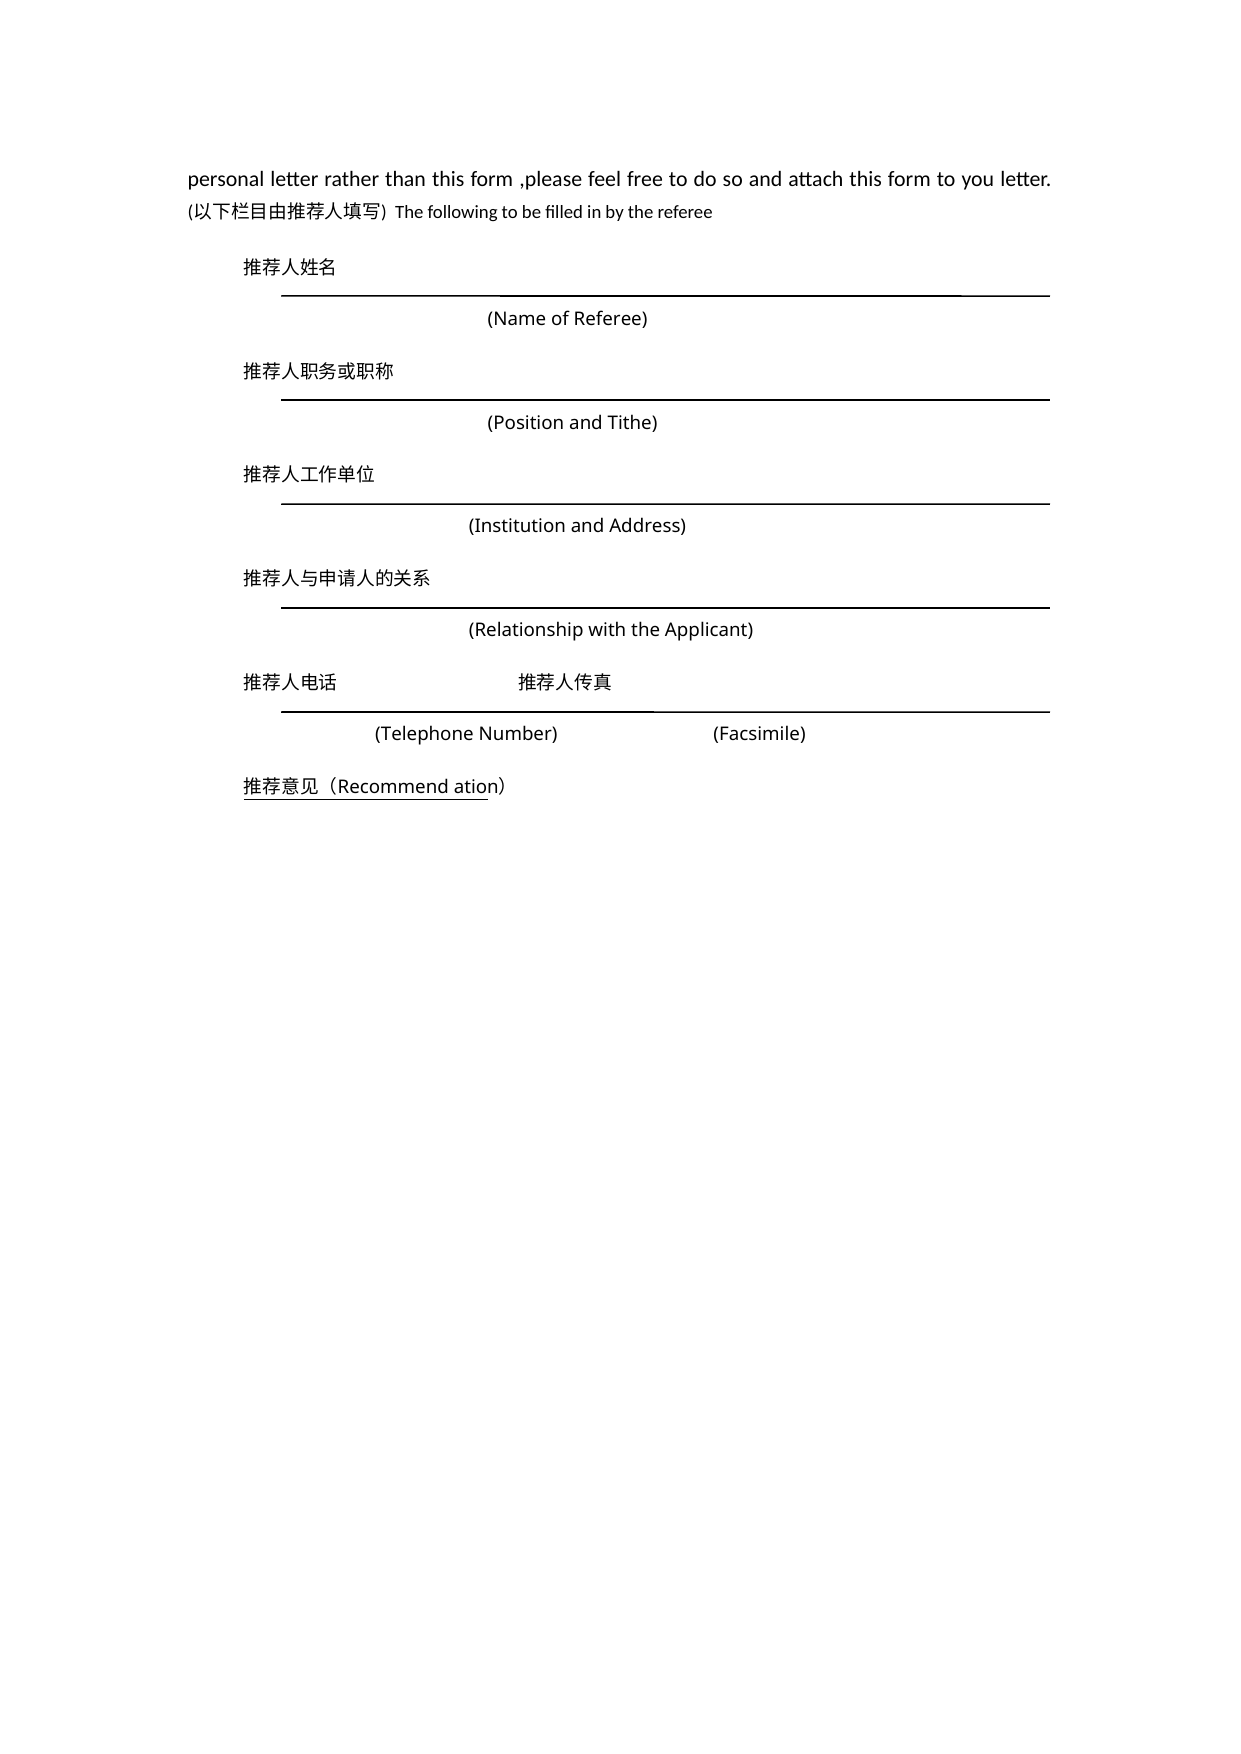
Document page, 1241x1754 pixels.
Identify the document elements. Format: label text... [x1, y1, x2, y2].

text (Relationship with the Applicant) [187, 616, 1053, 642]
text 推荐人工作单位 [187, 460, 1053, 487]
text (Position and Tithe) [187, 409, 1053, 434]
text (Telephone Number) (Facsimile) [187, 720, 1053, 746]
text 推荐人电话 推荐人传真 [187, 667, 1053, 695]
text 推荐人与申请人的关系 [187, 564, 1053, 591]
text 推荐人姓名 [187, 252, 1053, 280]
text (Name of Referee) [187, 305, 1053, 331]
text (Institution and Address) [187, 513, 1053, 538]
text 推荐人职务或职称 [187, 356, 1053, 383]
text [187, 162, 1053, 227]
text 推荐意见（Recommend ation） [187, 771, 1053, 798]
